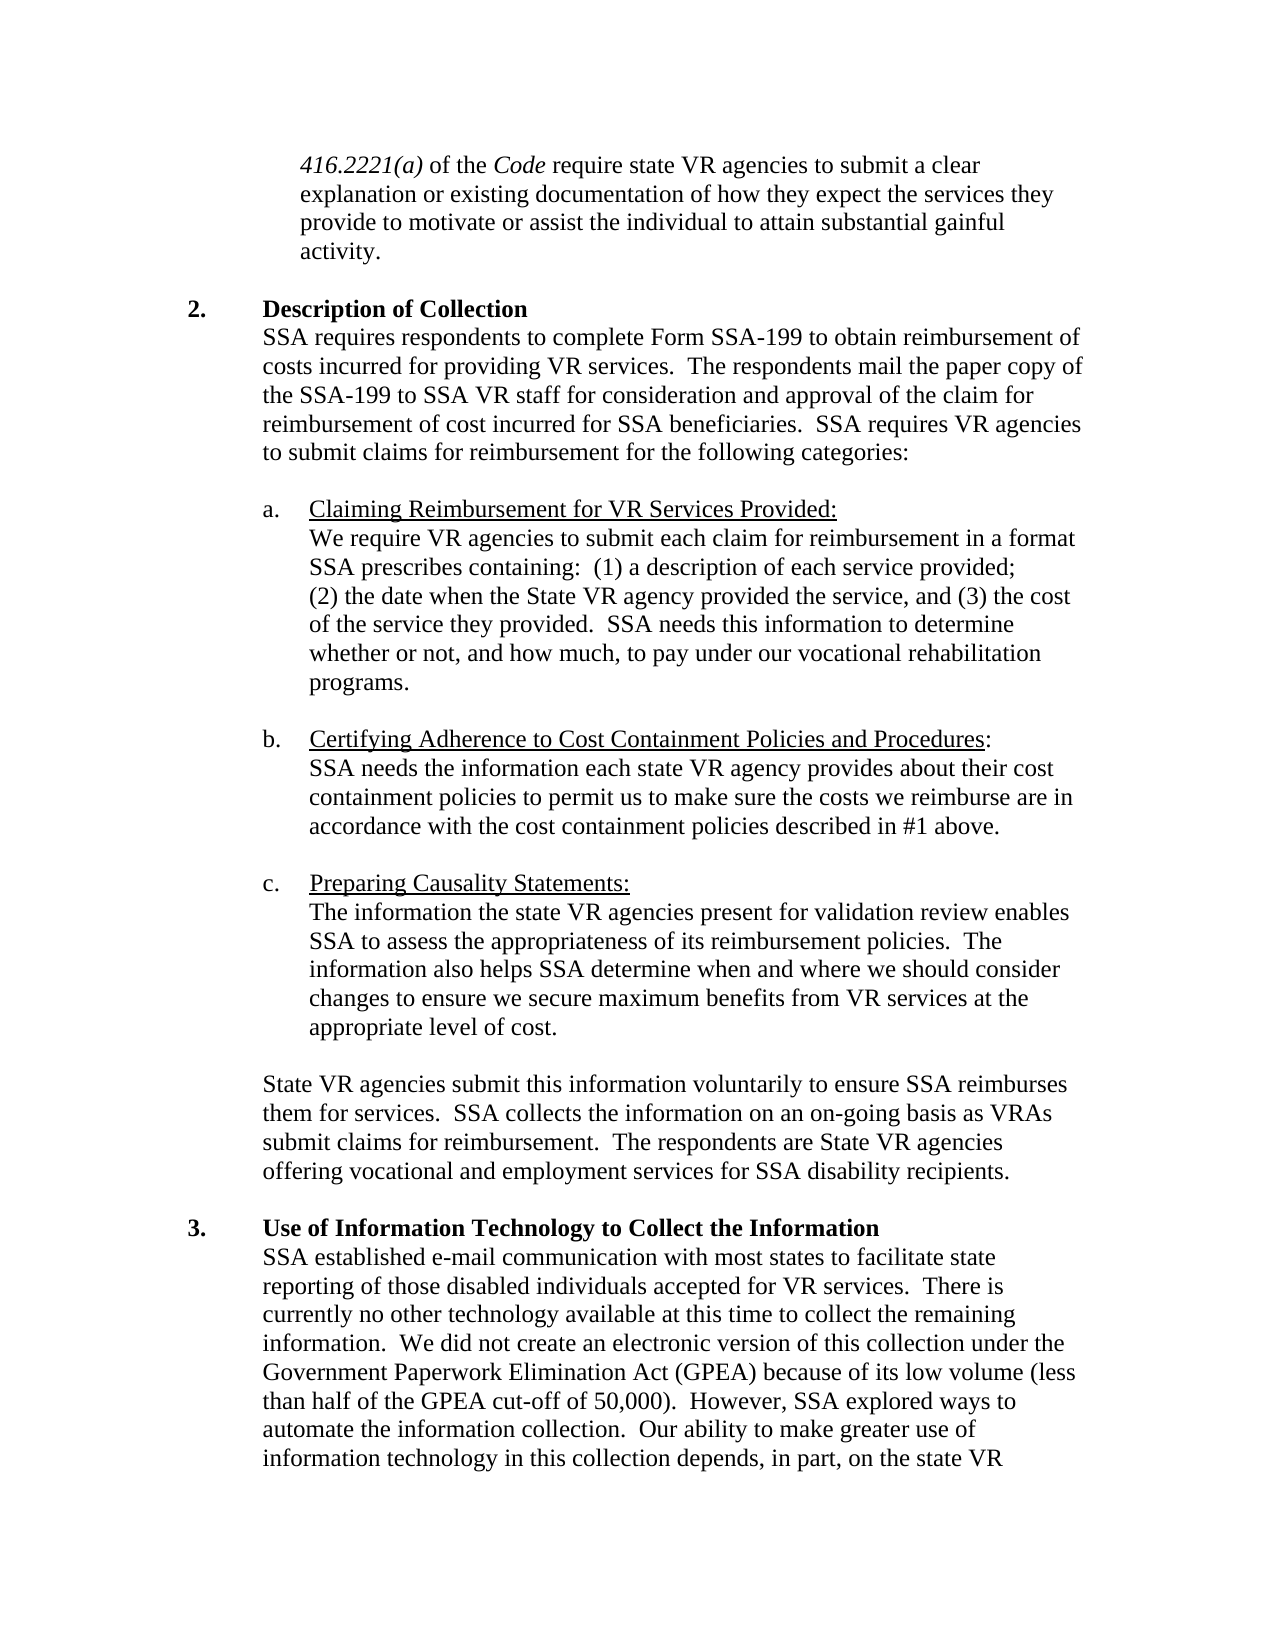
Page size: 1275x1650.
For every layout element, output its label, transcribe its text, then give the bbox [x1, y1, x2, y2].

list Claiming Reimbursement for VR Services Provided: [262, 494, 1087, 523]
list Preparing Causality Statements: [262, 868, 1087, 897]
text SSA requires respondents to complete Form SSA-199 to obtain reimbursement of costs incurred for providing VR services. The respondents mail the paper copy of the SSA-199 to SSA VR staff for consideration and approval of the claim for reimbursement of cost incurred for SSA beneficiaries. SSA requires VR agencies to submit claims for reimbursement for the following categories: [262, 322, 1087, 466]
text SSA needs the information each state VR agency provides about their cost containment policies to permit us to make sure the costs we reimburse are in accordance with the cost containment policies described in #1 above. [309, 753, 1087, 839]
text We require VR agencies to submit each claim for reimbursement in a format SSA prescribes containing: (1) a description of each service provided; (2) the date when the State VR agency provided the service, and (3) the cost of the service they provided. SSA needs this information to determine whether or not, and how much, to pay under our vocational rehabilitation programs. [309, 523, 1087, 696]
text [262, 1242, 1087, 1472]
list Certifying Adherence to Cost Containment Policies and Procedures: [262, 724, 1087, 753]
list Description of Collection [187, 294, 1087, 322]
list Use of Information Technology to Collect the Information [187, 1213, 1087, 1242]
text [300, 150, 1087, 265]
text The information the state VR agencies present for validation review enables SSA to assess the appropriateness of its reimbursement policies. The information also helps SSA determine when and where we should consider changes to ensure we secure maximum benefits from VR services at the appropriate level of cost. [309, 897, 1087, 1041]
text State VR agencies submit this information voluntarily to ensure SSA reimburses them for services. SSA collects the information on an on-going basis as VRAs submit claims for reimbursement. The respondents are State VR agencies offering vocational and employment services for SSA disability recipients. [262, 1069, 1087, 1184]
